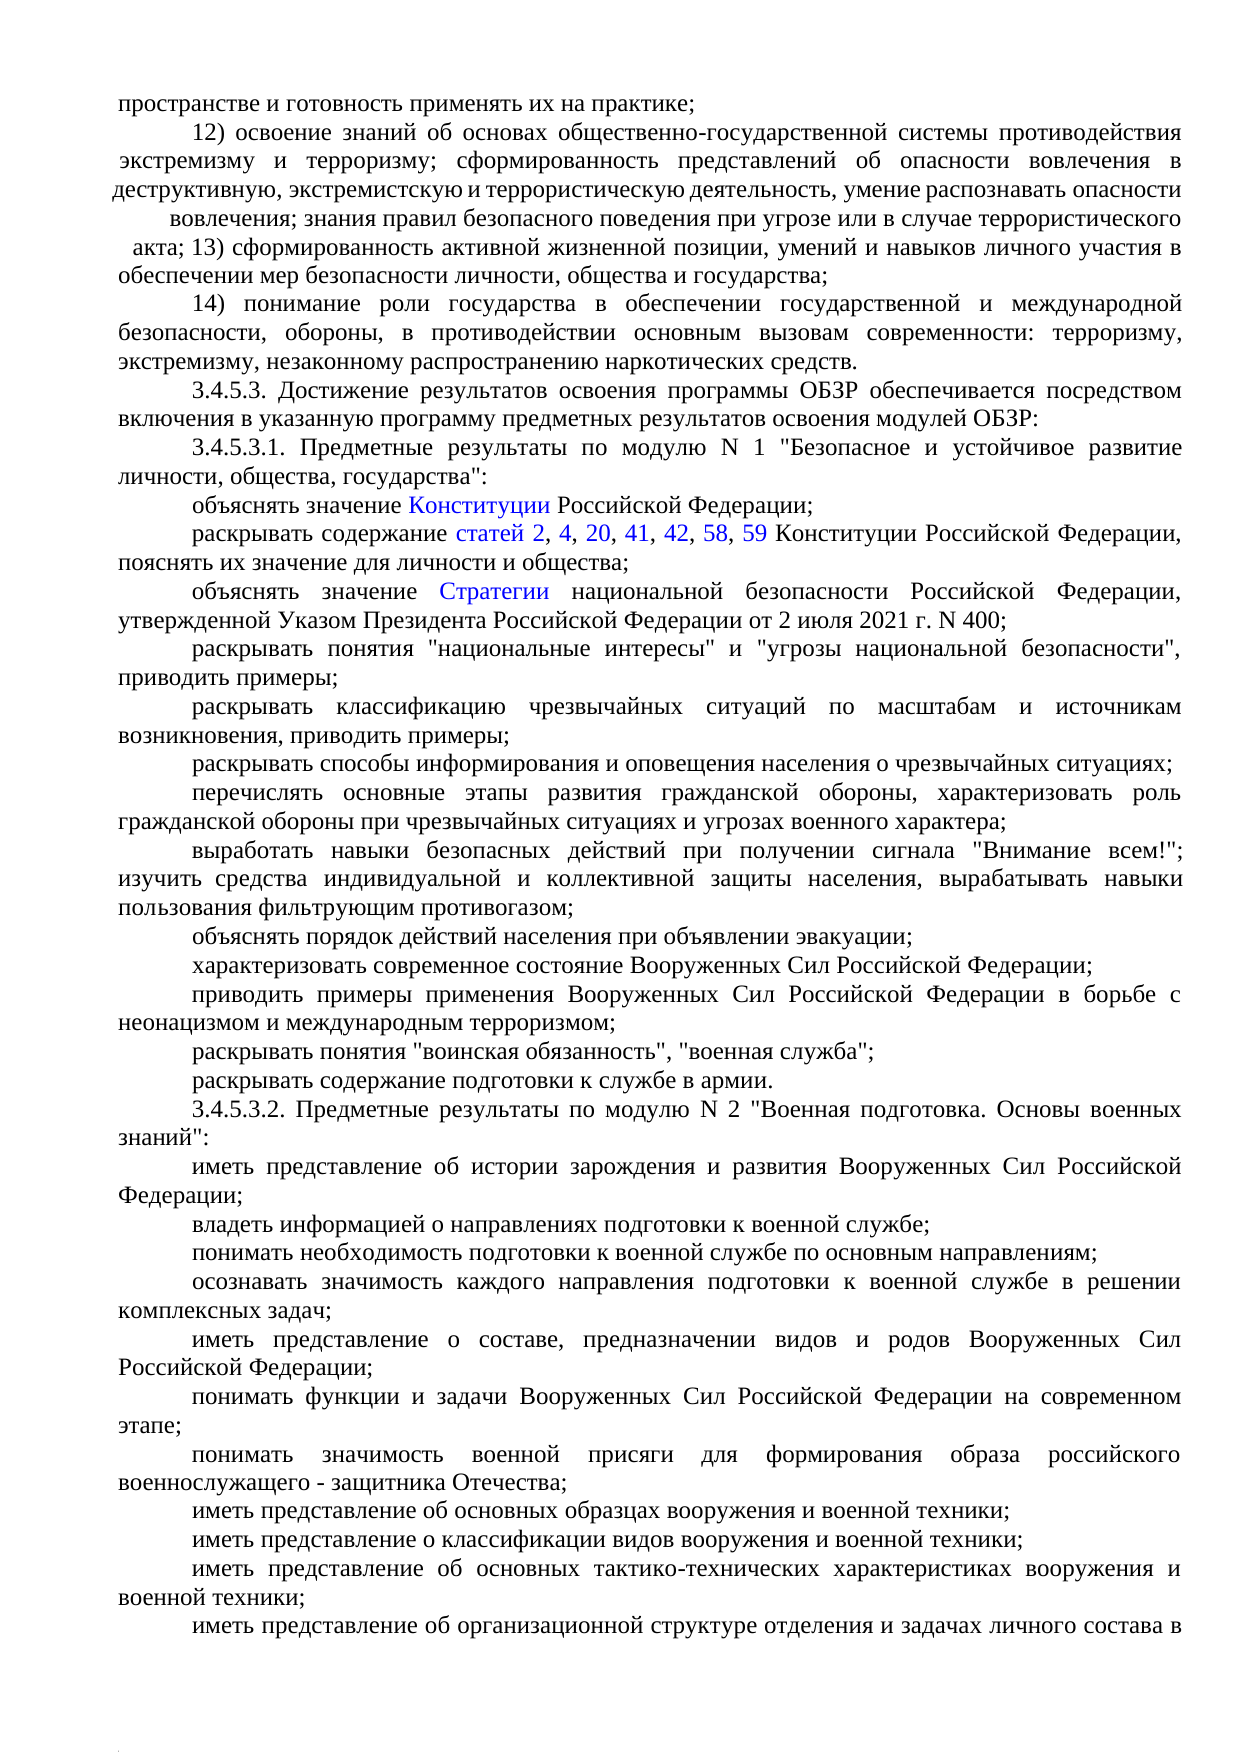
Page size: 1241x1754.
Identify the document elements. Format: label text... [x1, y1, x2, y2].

text обеспечении мер безопасности личности, общества и государства; [118, 260, 1183, 289]
text пространстве и готовность применять их на практике; [118, 88, 1183, 117]
text объяснять значение Конституции Российской Федерации; [192, 490, 1183, 518]
text иметь представление об основных тактико-технических характеристиках вооружения и военной техники; [118, 1553, 1187, 1611]
text раскрывать понятия "воинская обязанность", "военная служба"; раскрывать содержание подготовки к службе в армии. [192, 1036, 880, 1094]
text 12) освоение знаний об основах общественно-государственной системы противодействия экстремизму и терроризму; сформированность представлений об опасности вовлечения в деструктивную, экстремистскуюитеррористическуюдеятельность, умениераспознавать опасности вовлечения; знания правил безопасного поведения при угрозе или в случае террористического акта; 13) сформированность активной жизненной позиции, умений и навыков личного участия в [112, 117, 1181, 260]
text раскрывать содержание статей 2, 4, 20, 41, 42, 58, 59 Конституции Российской Федерации, пояснять их значение для личности и общества; [118, 518, 1187, 576]
text выработать навыки безопасных действий при получении сигнала "Внимание всем!"; изучить средства индивидуальной и коллективной защиты населения, вырабатывать навыки пользования фильтрующим противогазом; [118, 835, 1183, 921]
text понимать функции и задачи Вооруженных Сил Российской Федерации на современном этапе; [118, 1381, 1186, 1439]
text раскрывать классификацию чрезвычайных ситуаций по масштабам и источникам возникновения, приводить примеры; [118, 691, 1187, 748]
text 14) понимание роли государства в обеспечении государственной и международной безопасности, обороны, в противодействии основным вызовам современности: терроризму, экстремизму, незаконному распространению наркотических средств. [118, 289, 1182, 374]
text раскрывать понятия "национальные интересы" и "угрозы национальной безопасности", приводить примеры; [118, 633, 1187, 691]
text иметь представление об основных образцах вооружения и военной техники; иметь представление о классификации видов вооружения и военной техники; [192, 1496, 1029, 1553]
text иметь представление о составе, предназначении видов и родов Вооруженных Сил Российской Федерации; [118, 1324, 1187, 1381]
text объяснять порядок действий населения при объявлении эвакуации; характеризовать современное состояние Вооруженных Сил Российской Федерации; [192, 921, 1097, 978]
text 3.4.5.3.2. Предметные результаты по модулю N 2 "Военная подготовка. Основы военных знаний": [118, 1094, 1187, 1151]
text иметь представление об организационной структуре отделения и задачах личного состава в [192, 1611, 1183, 1639]
text комплексных задач; [118, 1295, 1183, 1324]
text объяснять значение Стратегии национальной безопасности Российской Федерации, утвержденной Указом Президента Российской Федерации от 2 июля 2021 г. N 400; [118, 576, 1187, 633]
text понимать необходимость подготовки к военной службе по основным направлениям; осознавать значимость каждого направления подготовки к военной службе в решении [192, 1237, 1187, 1295]
text раскрывать способы информирования и оповещения населения о чрезвычайных ситуациях; перечислять основные этапы развития гражданской обороны, характеризовать роль [192, 748, 1187, 806]
text гражданской обороны при чрезвычайных ситуациях и угрозах военного характера; [118, 806, 1183, 835]
text понимать значимость военной присяги для формирования образа российского военнослужащего - защитника Отечества; [118, 1439, 1186, 1496]
text 3.4.5.3.1. Предметные результаты по модулю N 1 "Безопасное и устойчивое развитие личности, общества, государства": [118, 432, 1187, 490]
text 3.4.5.3. Достижение результатов освоения программы ОБЗР обеспечивается посредством включения в указанную программу предметных результатов освоения модулей ОБЗР: [118, 375, 1186, 432]
text иметь представление об истории зарождения и развития Вооруженных Сил Российской Федерации; [118, 1151, 1187, 1209]
text приводить примеры применения Вооруженных Сил Российской Федерации в борьбе с неонацизмом и международным терроризмом; [118, 979, 1187, 1036]
text владеть информацией о направлениях подготовки к военной службе; [192, 1209, 1183, 1237]
